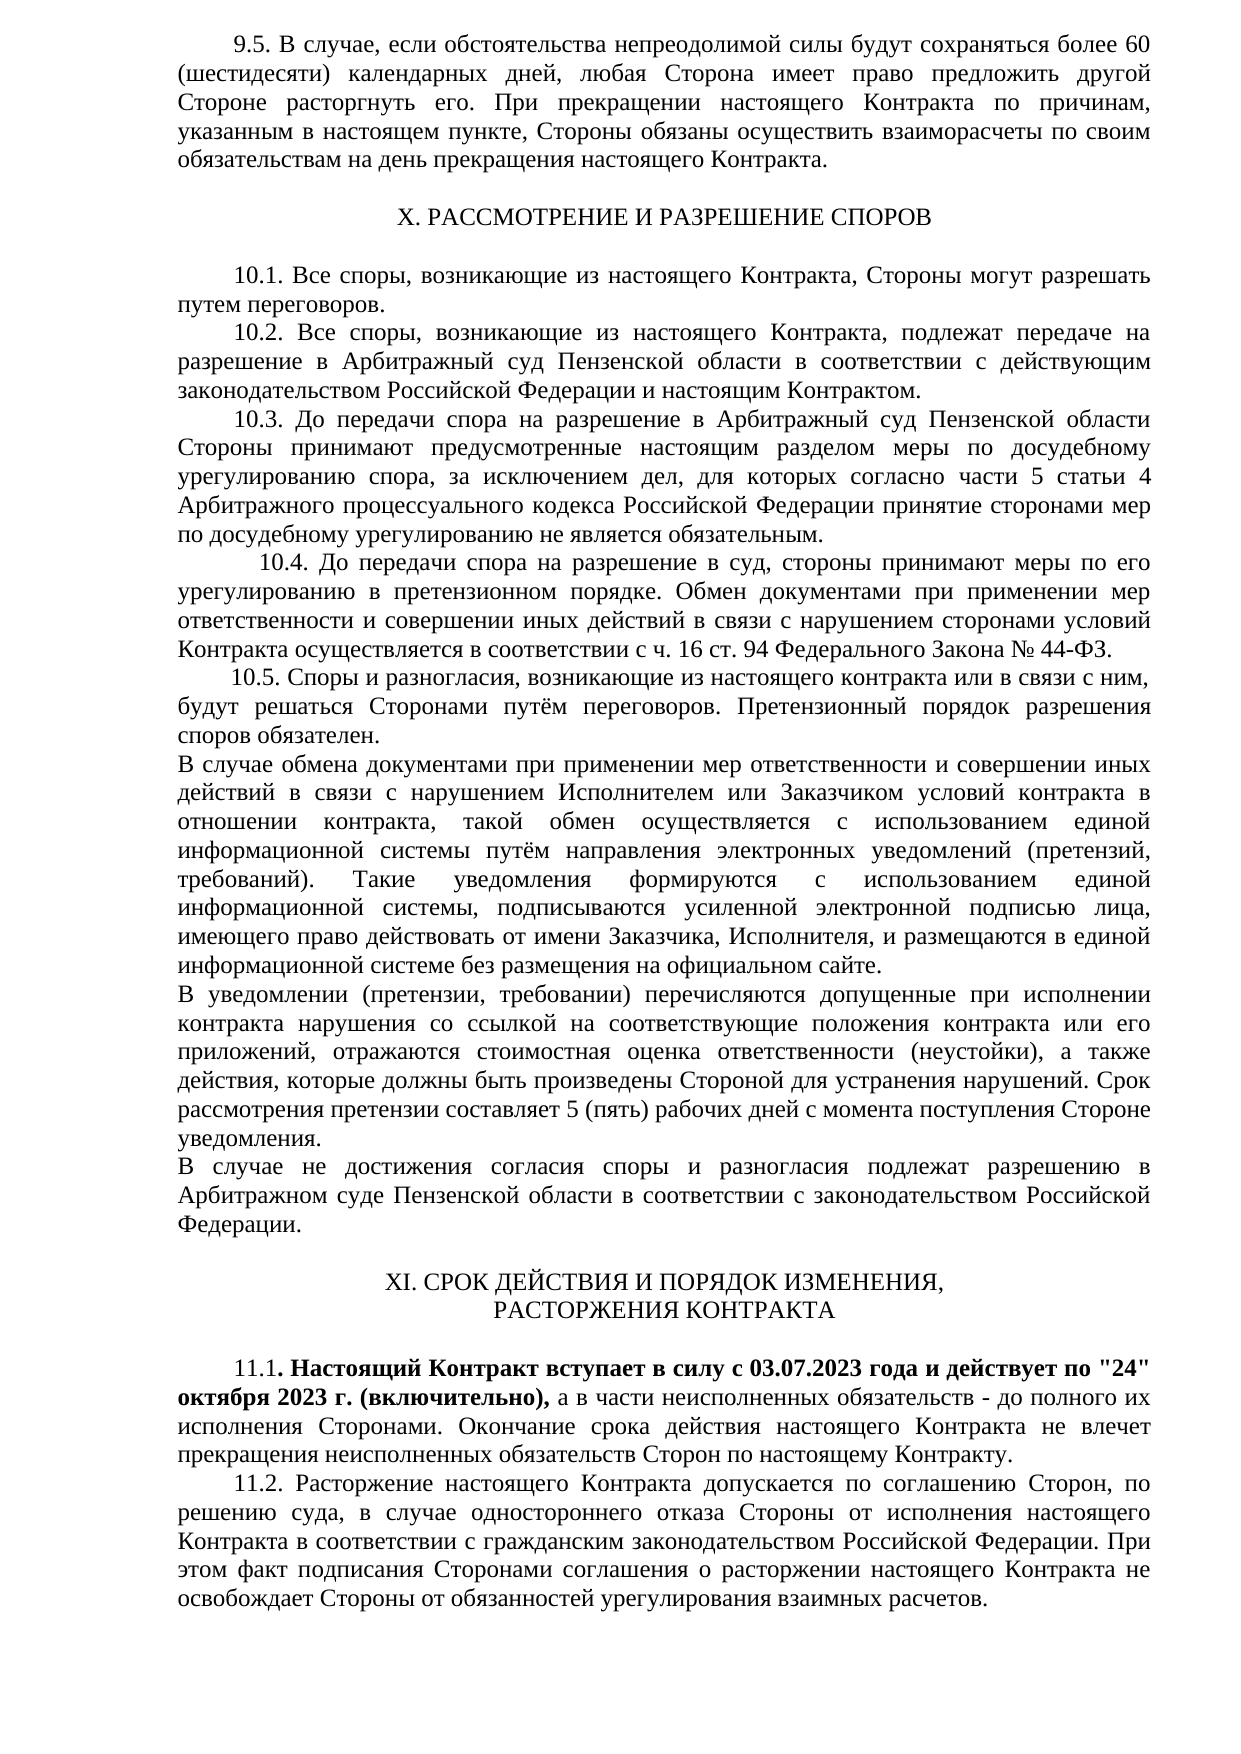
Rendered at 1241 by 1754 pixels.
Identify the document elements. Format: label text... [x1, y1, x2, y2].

text 11.1. Настоящий Контракт вступает в силу с 03.07.2023 года и действует по "24" октября 2023 г. (включительно), а в части неисполненных обязательств - до полного их исполнения Сторонами. Окончание срока действия настоящего Контракта не влечет прекращения неисполненных обязательств Сторон по настоящему Контракту. [177, 1353, 1152, 1468]
text XI. СРОК ДЕЙСТВИЯ И ПОРЯДОК ИЗМЕНЕНИЯ, [177, 1267, 1152, 1295]
text В уведомлении (претензии, требовании) перечисляются допущенные при исполнении контракта нарушения со ссылкой на соответствующие положения контракта или его приложений, отражаются стоимостная оценка ответственности (неустойки), а также действия, которые должны быть произведены Стороной для устранения нарушений. Срок рассмотрения претензии составляет 5 (пять) рабочих дней с момента поступления Стороне уведомления. [177, 979, 1152, 1151]
text 10.2. Все споры, возникающие из настоящего Контракта, подлежат передаче на разрешение в Арбитражный суд Пензенской области в соответствии с действующим законодательством Российской Федерации и настоящим Контрактом. [177, 317, 1152, 404]
text В случае не достижения согласия споры и разногласия подлежат разрешению в Арбитражном суде Пензенской области в соответствии с законодательством Российской Федерации. [177, 1151, 1152, 1238]
text 10.1. Все споры, возникающие из настоящего Контракта, Стороны могут разрешать путем переговоров. [177, 260, 1152, 317]
text 10.4. До передачи спора на разрешение в суд, стороны принимают меры по его урегулированию в претензионном порядке. Обмен документами при применении мер ответственности и совершении иных действий в связи с нарушением сторонами условий Контракта осуществляется в соответствии с ч. 16 ст. 94 Федерального Закона № 44-ФЗ. [177, 547, 1152, 662]
text 9.5. В случае, если обстоятельства непреодолимой силы будут сохраняться более 60 (шестидесяти) календарных дней, любая Сторона имеет право предложить другой Стороне расторгнуть его. При прекращении настоящего Контракта по причинам, указанным в настоящем пункте, Стороны обязаны осуществить взаиморасчеты по своим обязательствам на день прекращения настоящего Контракта. [177, 29, 1152, 173]
text 10.3. До передачи спора на разрешение в Арбитражный суд Пензенской области Стороны принимают предусмотренные настоящим разделом меры по досудебному урегулированию спора, за исключением дел, для которых согласно части 5 статьи 4 Арбитражного процессуального кодекса Российской Федерации принятие сторонами мер по досудебному урегулированию не является обязательным. [177, 404, 1152, 547]
text 11.2. Расторжение настоящего Контракта допускается по соглашению Сторон, по решению суда, в случае одностороннего отказа Стороны от исполнения настоящего Контракта в соответствии с гражданским законодательством Российской Федерации. При этом факт подписания Сторонами соглашения о расторжении настоящего Контракта не освобождает Стороны от обязанностей урегулирования взаимных расчетов. [177, 1468, 1152, 1612]
text В случае обмена документами при применении мер ответственности и совершении иных действий в связи с нарушением Исполнителем или Заказчиком условий контракта в отношении контракта, такой обмен осуществляется с использованием единой информационной системы путём направления электронных уведомлений (претензий, требований). Такие уведомления формируются с использованием единой информационной системы, подписываются усиленной электронной подписью лица, имеющего право действовать от имени Заказчика, Исполнителя, и размещаются в единой информационной системе без размещения на официальном сайте. [177, 749, 1152, 979]
text X. РАССМОТРЕНИЕ И РАЗРЕШЕНИЕ СПОРОВ [177, 202, 1152, 231]
text 10.5. Споры и разногласия, возникающие из настоящего контракта или в связи с ним, будут решаться Сторонами путём переговоров. Претензионный порядок разрешения споров обязателен. [177, 662, 1152, 749]
text РАСТОРЖЕНИЯ КОНТРАКТА [177, 1296, 1152, 1324]
